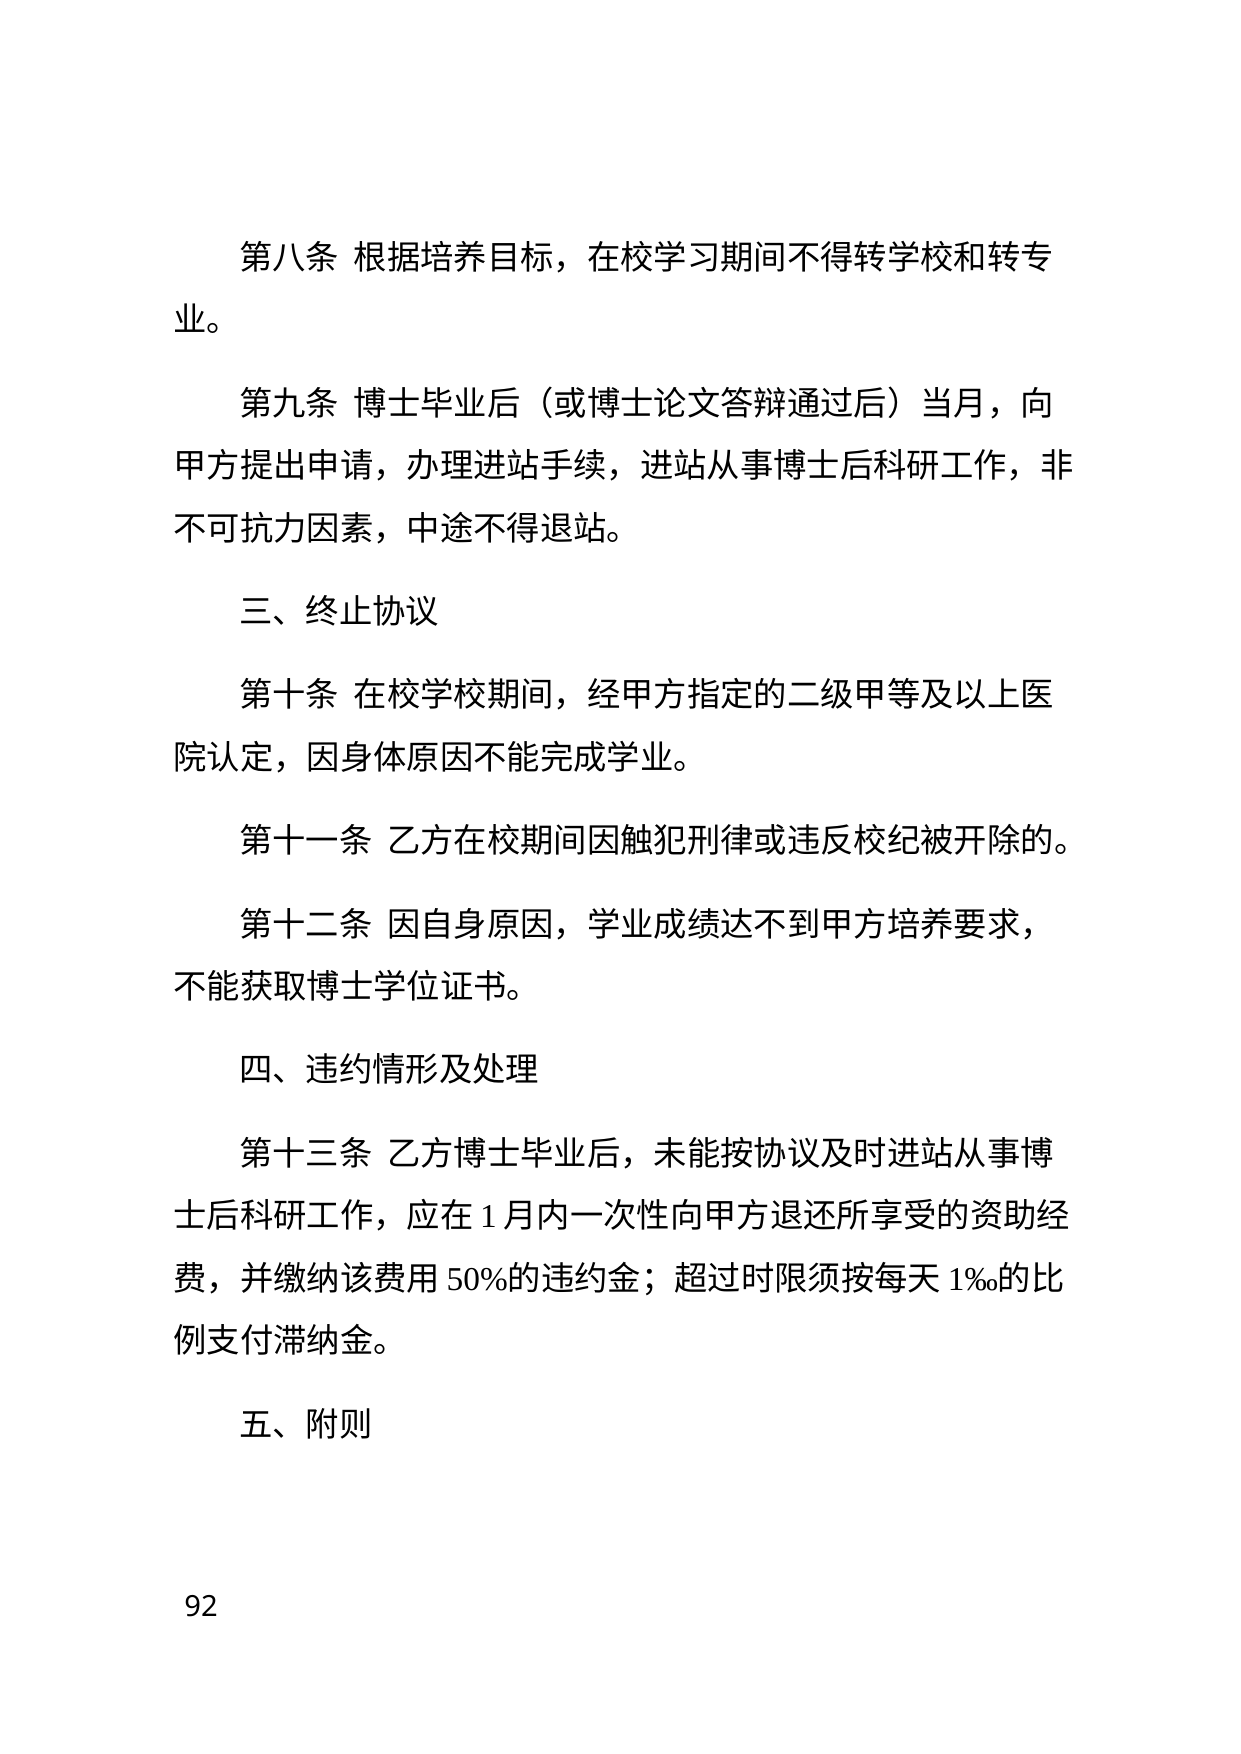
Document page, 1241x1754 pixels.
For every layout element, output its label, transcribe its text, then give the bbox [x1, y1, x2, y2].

text 第十二条 因自身原因，学业成绩达不到甲方培养要求，不能获取博士学位证书。 [173, 886, 1079, 1011]
text 第九条 博士毕业后（或博士论文答辩通过后）当月，向甲方提出申请，办理进站手续，进站从事博士后科研工作，非不可抗力因素，中途不得退站。 [173, 365, 1079, 553]
text 第十三条 乙方博士毕业后，未能按协议及时进站从事博士后科研工作，应在1月内一次性向甲方退还所享受的资助经费，并缴纳该费用50%的违约金；超过时限须按每天1‰的比例支付滞纳金。 [173, 1115, 1079, 1365]
text 三、终止协议 [173, 573, 1079, 636]
text 第八条 根据培养目标，在校学习期间不得转学校和转专业。 [173, 219, 1079, 344]
text 五、附则 [173, 1386, 1079, 1448]
text 第十一条 乙方在校期间因触犯刑律或违反校纪被开除的。 [173, 803, 1079, 865]
text 第十条 在校学校期间，经甲方指定的二级甲等及以上医院认定，因身体原因不能完成学业。 [173, 657, 1079, 782]
text 四、违约情形及处理 [173, 1032, 1079, 1094]
